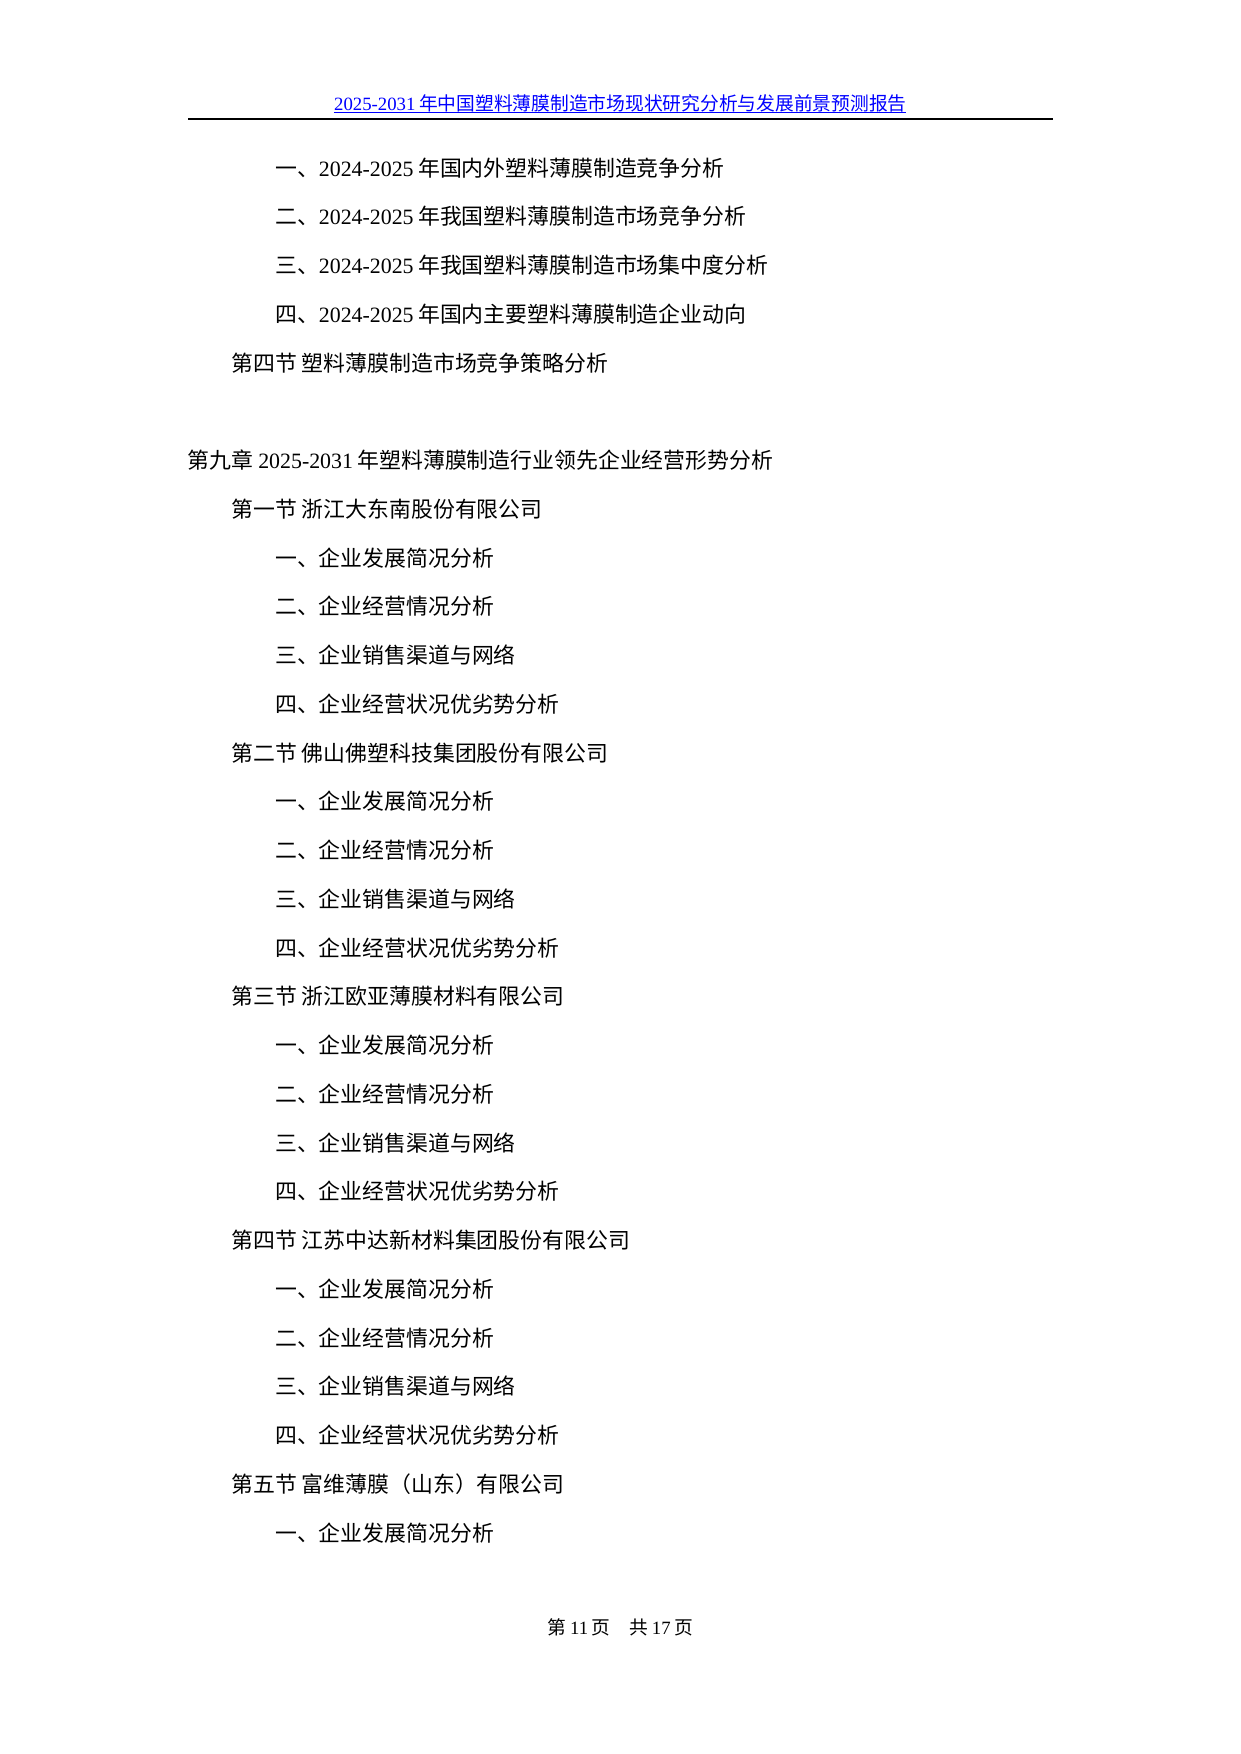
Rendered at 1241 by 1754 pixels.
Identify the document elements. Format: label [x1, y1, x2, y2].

text [187, 150, 1053, 1548]
